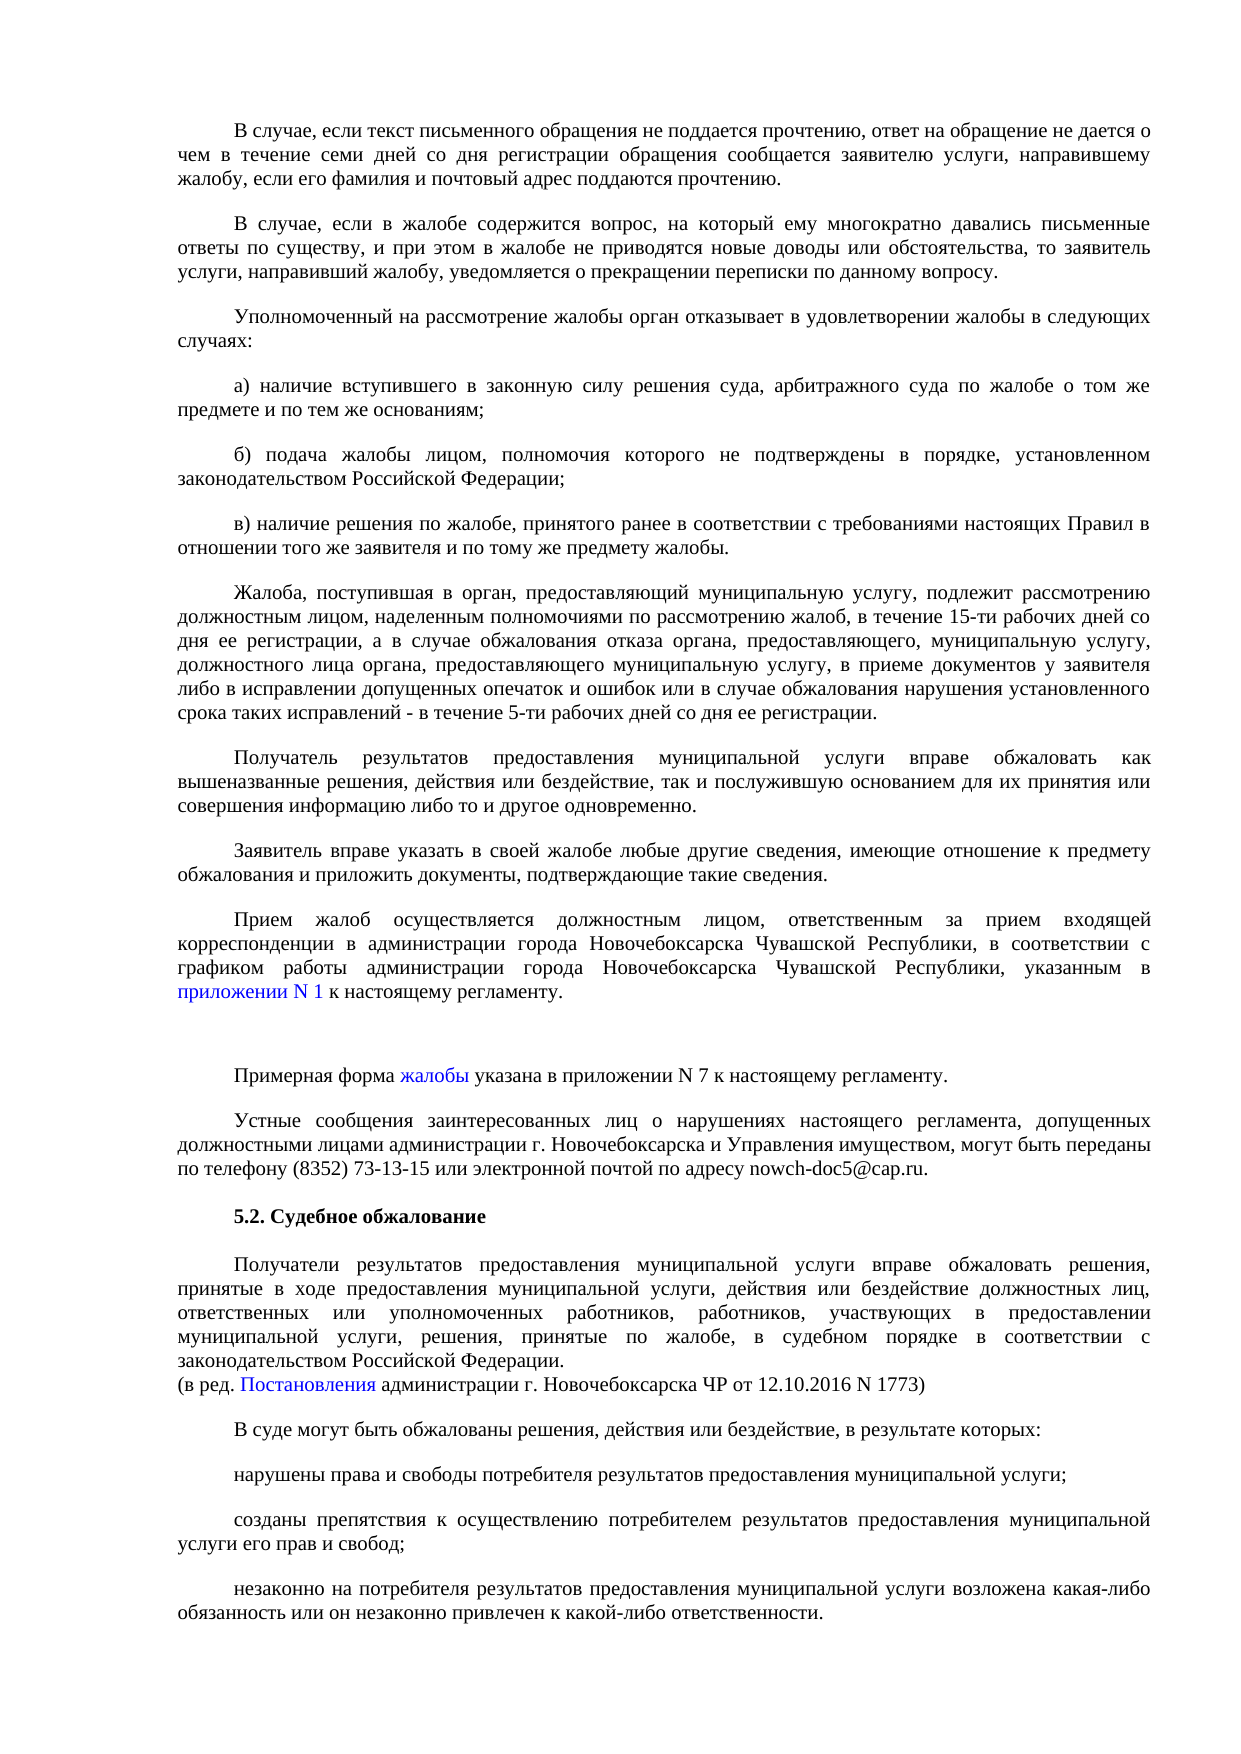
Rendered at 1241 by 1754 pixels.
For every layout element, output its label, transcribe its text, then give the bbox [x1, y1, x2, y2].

text Получатель результатов предоставления муниципальной услуги вправе обжаловать как вышеназванные решения, действия или бездействие, так и послужившую основанием для их принятия или совершения информацию либо то и другое одновременно. [177, 745, 1152, 817]
text В случае, если в жалобе содержится вопрос, на который ему многократно давались письменные ответы по существу, и при этом в жалобе не приводятся новые доводы или обстоятельства, то заявитель услуги, направивший жалобу, уведомляется о прекращении переписки по данному вопросу. [177, 211, 1152, 283]
title 5.2. Судебное обжалование [177, 1204, 1152, 1228]
text в) наличие решения по жалобе, принятого ранее в соответствии с требованиями настоящих Правил в отношении того же заявителя и по тому же предмету жалобы. [177, 511, 1152, 559]
text Примерная форма жалобы указана в приложении N 7 к настоящему регламенту. [177, 1063, 1152, 1087]
text Получатели результатов предоставления муниципальной услуги вправе обжаловать решения, принятые в ходе предоставления муниципальной услуги, действия или бездействие должностных лиц, ответственных или уполномоченных работников, работников, участвующих в предоставлении муниципальной услуги, решения, принятые по жалобе, в судебном порядке в соответствии с законодательством Российской Федерации. [177, 1252, 1152, 1372]
text Прием жалоб осуществляется должностным лицом, ответственным за прием входящей корреспонденции в администрации города Новочебоксарска Чувашской Республики, в соответствии с графиком работы администрации города Новочебоксарска Чувашской Республики, указанным в приложении N 1 к настоящему регламенту. [177, 907, 1152, 1003]
text а) наличие вступившего в законную силу решения суда, арбитражного суда по жалобе о том же предмете и по тем же основаниям; [177, 373, 1152, 421]
text б) подача жалобы лицом, полномочия которого не подтверждены в порядке, установленном законодательством Российской Федерации; [177, 442, 1152, 490]
text нарушены права и свободы потребителя результатов предоставления муниципальной услуги; [177, 1462, 1152, 1486]
text Заявитель вправе указать в своей жалобе любые другие сведения, имеющие отношение к предмету обжалования и приложить документы, подтверждающие такие сведения. [177, 838, 1152, 886]
text Устные сообщения заинтересованных лиц о нарушениях настоящего регламента, допущенных должностными лицами администрации г. Новочебоксарска и Управления имуществом, могут быть переданы по телефону (8352) 73-13-15 или электронной почтой по адресу nowch-doc5@cap.ru. [177, 1108, 1152, 1180]
text незаконно на потребителя результатов предоставления муниципальной услуги возложена какая-либо обязанность или он незаконно привлечен к какой-либо ответственности. [177, 1576, 1152, 1624]
text Уполномоченный на рассмотрение жалобы орган отказывает в удовлетворении жалобы в следующих случаях: [177, 304, 1152, 352]
text созданы препятствия к осуществлению потребителем результатов предоставления муниципальной услуги его прав и свобод; [177, 1507, 1152, 1555]
text В случае, если текст письменного обращения не поддается прочтению, ответ на обращение не дается о чем в течение семи дней со дня регистрации обращения сообщается заявителю услуги, направившему жалобу, если его фамилия и почтовый адрес поддаются прочтению. [177, 118, 1152, 190]
text Жалоба, поступившая в орган, предоставляющий муниципальную услугу, подлежит рассмотрению должностным лицом, наделенным полномочиями по рассмотрению жалоб, в течение 15-ти рабочих дней со дня ее регистрации, а в случае обжалования отказа органа, предоставляющего, муниципальную услугу, должностного лица органа, предоставляющего муниципальную услугу, в приеме документов у заявителя либо в исправлении допущенных опечаток и ошибок или в случае обжалования нарушения установленного срока таких исправлений - в течение 5-ти рабочих дней со дня ее регистрации. [177, 580, 1152, 724]
text В суде могут быть обжалованы решения, действия или бездействие, в результате которых: [177, 1417, 1152, 1441]
text (в ред. Постановления администрации г. Новочебоксарска ЧР от 12.10.2016 N 1773) [177, 1372, 1152, 1396]
